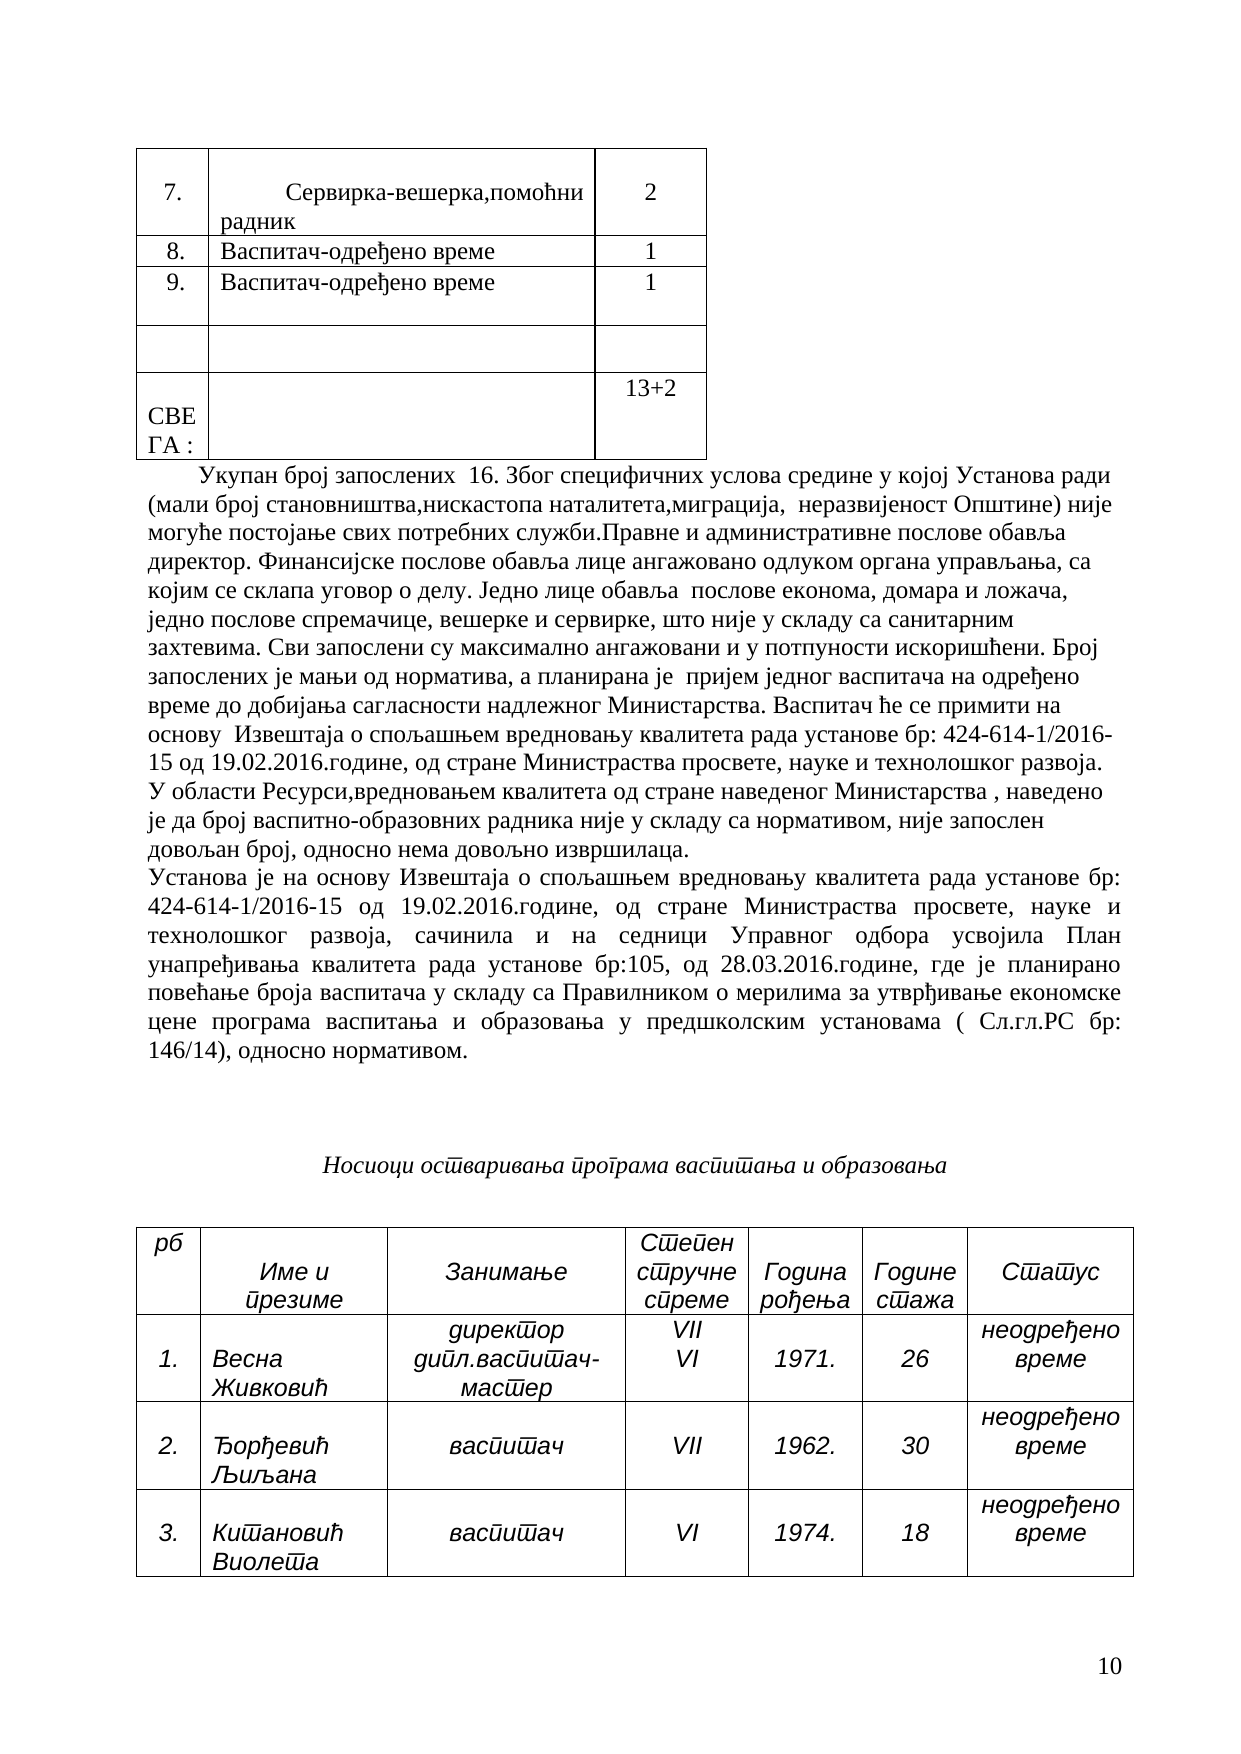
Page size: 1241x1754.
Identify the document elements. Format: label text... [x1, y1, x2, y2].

table_cell 1962. [749, 1402, 862, 1488]
table_cell 1 [596, 236, 706, 266]
table_cell [209, 373, 594, 459]
table_cell неодређено време [968, 1402, 1133, 1488]
table_cell 18 [863, 1490, 967, 1576]
table_cell Васпитач-одређено време [209, 267, 594, 325]
table_cell VII VI [626, 1315, 748, 1401]
table_header Име и презиме [201, 1228, 387, 1314]
table_header Година рођења [749, 1228, 862, 1314]
table_cell неодређено време [968, 1490, 1133, 1576]
table_cell васпитач [388, 1402, 625, 1488]
table_cell 2 [596, 149, 706, 235]
table_cell Сервирка-вешерка,помоћни радник [209, 149, 594, 235]
table_header рб [137, 1228, 200, 1314]
table_cell 9. [137, 267, 208, 325]
table_cell 3. [137, 1490, 200, 1576]
text Носиоци остваривања програма васпитања и образовања [148, 1150, 1122, 1179]
table_cell 26 [863, 1315, 967, 1401]
table_cell 1974. [749, 1490, 862, 1576]
table_cell 13+2 [596, 373, 706, 459]
table_cell [137, 326, 208, 372]
table_header Године стажа [863, 1228, 967, 1314]
table_cell 8. [137, 236, 208, 266]
table_cell [209, 326, 594, 372]
table_cell васпитач [388, 1490, 625, 1576]
table_cell 1. [137, 1315, 200, 1401]
table_cell Весна Живковић [201, 1315, 387, 1401]
table_header Занимање [388, 1228, 625, 1314]
table_header Степен стручне спреме [626, 1228, 748, 1314]
table_cell [596, 326, 706, 372]
table_cell 2. [137, 1402, 200, 1488]
table_cell Китановић Виолета [201, 1490, 387, 1576]
table_cell неодређено време [968, 1315, 1133, 1401]
table_cell 7. [137, 149, 208, 235]
table_cell VII [626, 1402, 748, 1488]
table_cell VI [626, 1490, 748, 1576]
table_cell Васпитач-одређено време [209, 236, 594, 266]
table_cell 30 [863, 1402, 967, 1488]
table_cell директор дипл.васпитач-мастер [388, 1315, 625, 1401]
text Укупан број запослених 16. Због специфичних услова средине у којој Установа ради (мали број становништва,нискастопа наталитета,миграција, неразвијеност Општине) није могуће постојање свих потребних служби.Правне и административне послове обавља директор. Финансијске послове обавља лице ангажовано одлуком органа управљања, са којим се склапа уговор о делу. Једно лице обавља послове економа, домара и ложача, једно послове спремачице, вешерке и сервирке, што није у складу са санитарним захтевима. Сви запослени су максимално ангажовани и у потпуности искоришћени. Број запослених је мањи од норматива, а планирана је пријем једног васпитача на одређено време до добијања сагласности надлежног Министарства. Васпитач ће се примити на основу Извештаја о спољашњем вредновању квалитета рада установе бр: 424-614-1/2016-15 од 19.02.2016.године, од стране Министраства просвете, науке и технолошког развоја. У области Ресурси,вредновањем квалитета од стране наведеног Министарства , наведено је да број васпитно-образовних радника није у складу са нормативом, није запослен довољан број, односно нема довољно извршилаца. [148, 460, 1122, 862]
table_cell Ђорђевић Љиљана [201, 1402, 387, 1488]
table_cell СВЕГА : [137, 373, 208, 459]
table_cell 1 [596, 267, 706, 325]
table_header Статус [968, 1228, 1133, 1314]
text Установа је на основу Извештаја о спољашњем вредновању квалитета рада установе бр: 424-614-1/2016-15 од 19.02.2016.године, од стране Министраства просвете, науке и технолошког развоја, сачинила и на седници Управног одбора усвојила План унапређивања квалитета рада установе бр:105, од 28.03.2016.године, где је планирано повећање броја васпитача у складу са Правилником о мерилима за утврђивање економске цене програма васпитања и образовања у предшколским установама ( Сл.гл.РС бр: 146/14), односно нормативом. [148, 862, 1122, 1064]
table_cell 1971. [749, 1315, 862, 1401]
